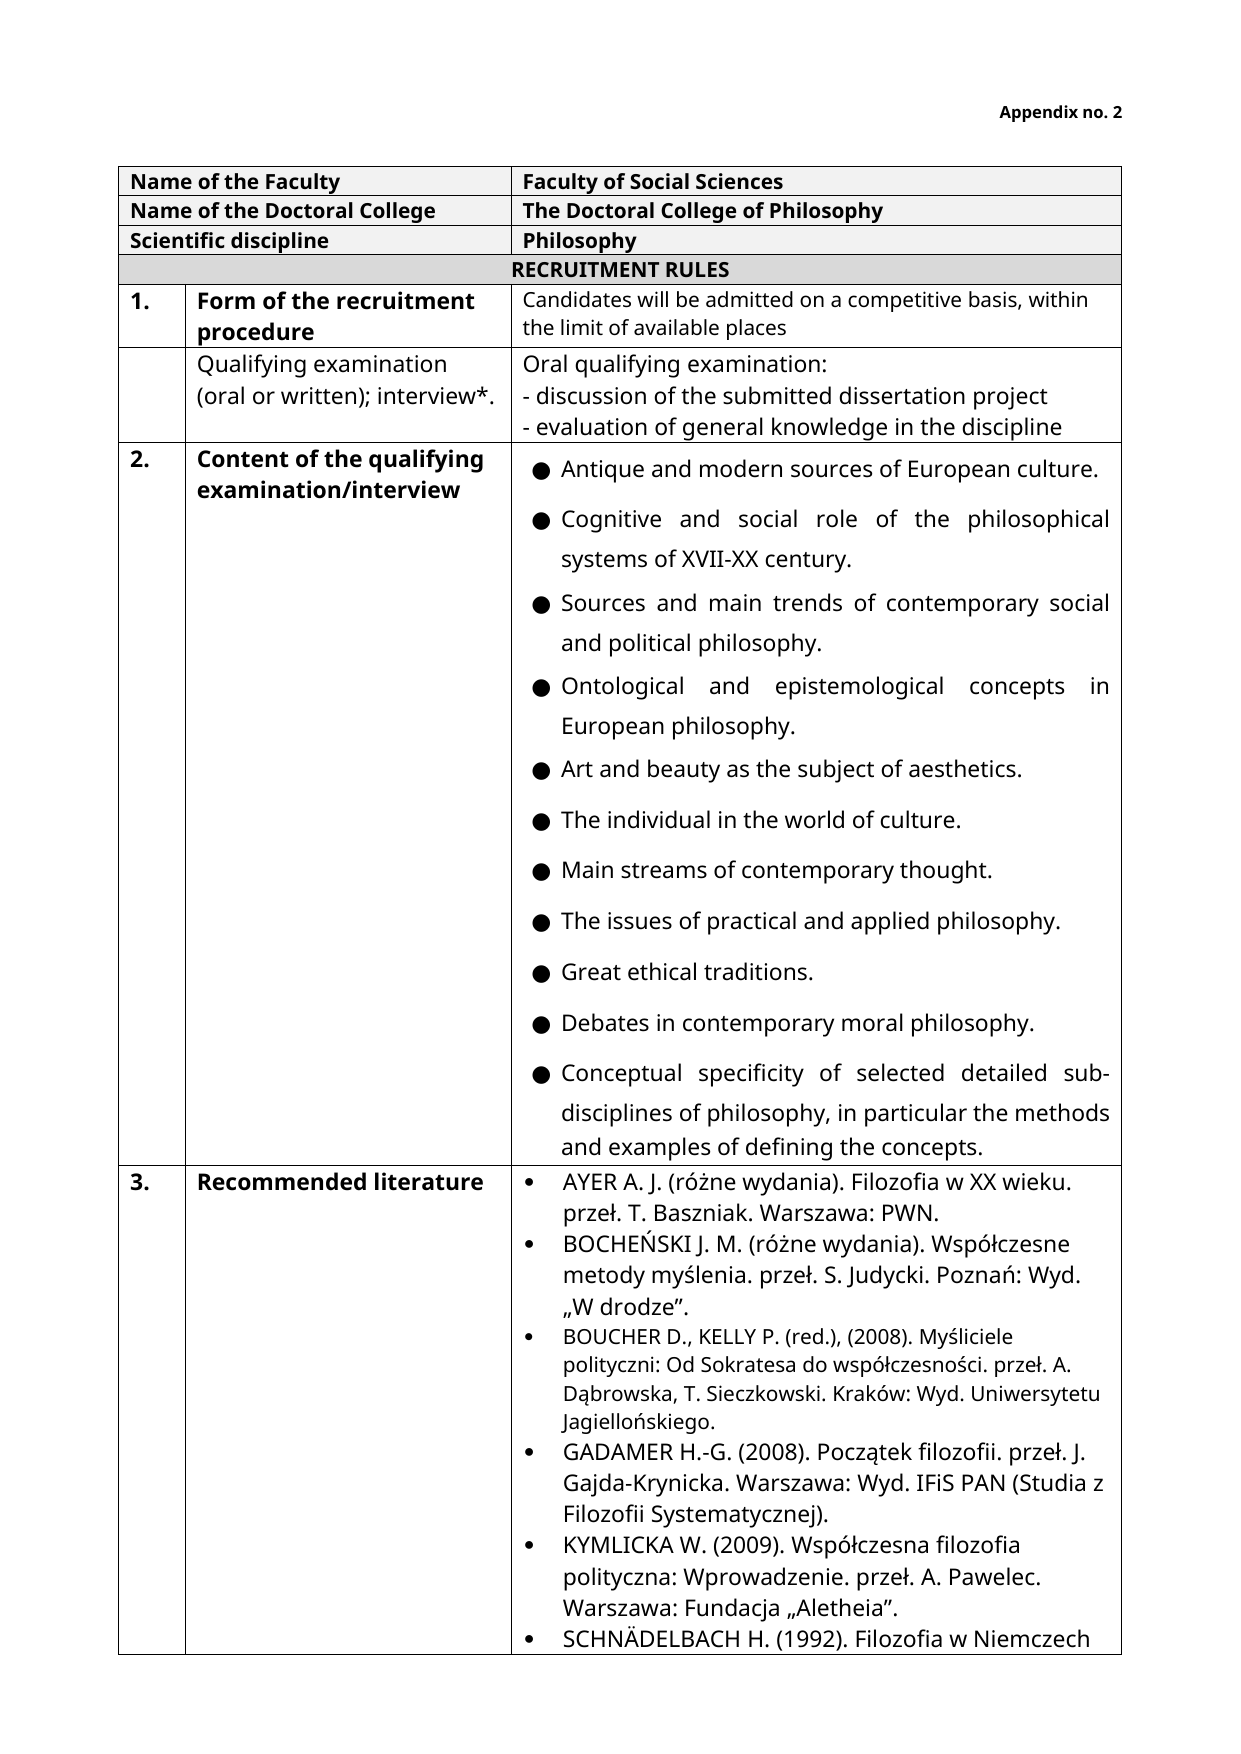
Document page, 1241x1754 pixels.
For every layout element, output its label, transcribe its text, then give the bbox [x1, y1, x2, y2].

table_cell Philosophy [512, 226, 1121, 254]
table_cell 2. [119, 443, 185, 1164]
table_header Faculty of Social Sciences [512, 167, 1121, 195]
table_header Name of the Faculty [119, 167, 511, 195]
table_cell Form of the recruitment procedure [186, 285, 511, 347]
table_cell Content of the qualifying examination/interview [186, 443, 511, 1164]
table_cell Antique and modern sources of European culture. Cognitive and social role of the philosophical systems of XVII-XX century. Sources and main trends of contemporary social and political philosophy. Ontological and epistemological concepts in European philosophy. Art and beauty as the subject of aesthetics. The individual in the world of culture. Main streams of contemporary thought. The issues of practical and applied philosophy. Great ethical traditions. Debates in contemporary moral philosophy. Conceptual specificity of selected detailed sub-disciplines of philosophy, in particular the methods and examples of defining the concepts. [512, 443, 1121, 1164]
table_cell 1. [119, 285, 185, 347]
table_cell RECRUITMENT RULES [119, 255, 1121, 284]
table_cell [512, 1166, 1121, 1654]
text Appendix no. 2 [118, 100, 1122, 123]
table_cell Candidates will be admitted on a competitive basis, within the limit of available places [512, 285, 1121, 347]
table_cell Name of the Doctoral College [119, 196, 511, 225]
table_cell [119, 348, 185, 442]
table_cell Oral qualifying examination: - discussion of the submitted dissertation project - evaluation of general knowledge in the discipline [512, 348, 1121, 442]
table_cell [186, 1166, 511, 1654]
table_cell Scientific discipline [119, 226, 511, 254]
table_cell The Doctoral College of Philosophy [512, 196, 1121, 225]
table_cell 3. [119, 1166, 185, 1654]
table_cell Qualifying examination (oral or written); interview*. [186, 348, 511, 442]
